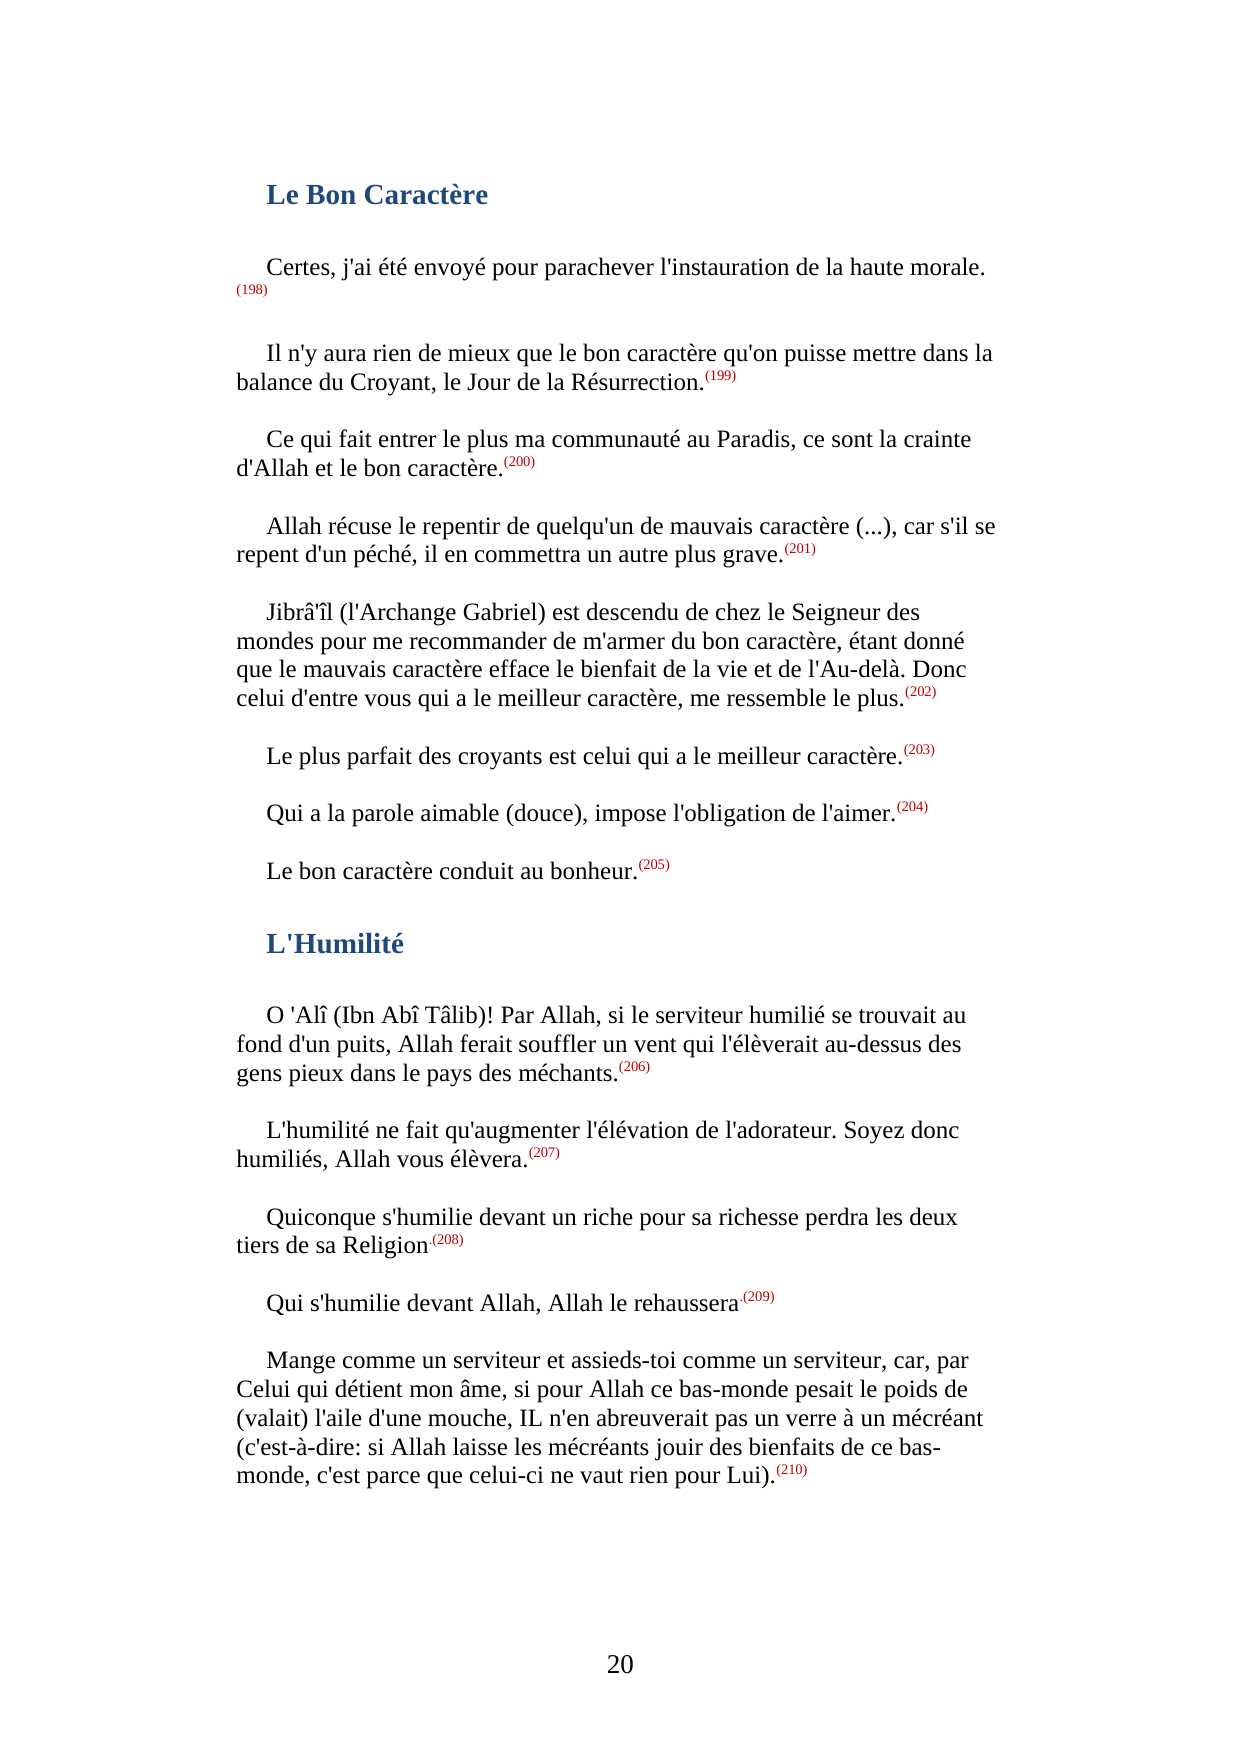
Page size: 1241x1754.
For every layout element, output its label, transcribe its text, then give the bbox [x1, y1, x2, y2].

subtitle Le Bon Caractère [236, 177, 1004, 211]
text Le bon caractère conduit au bonheur.(205) [236, 856, 1004, 884]
text Qui s'humilie devant Allah, Allah le rehaussera.(209) [236, 1288, 1004, 1317]
text Ce qui fait entrer le plus ma communauté au Paradis, ce sont la crainte d'Allah et le bon caractère.(200) [236, 424, 1004, 482]
text O 'Alî (Ibn Abî Tâlib)! Par Allah, si le serviteur humilié se trouvait au fond d'un puits, Allah ferait souffler un vent qui l'élèverait au-dessus des gens pieux dans le pays des méchants.(206) [236, 1001, 1004, 1087]
text Qui a la parole aimable (douce), impose l'obligation de l'aimer.(204) [236, 798, 1004, 827]
text Certes, j'ai été envoyé pour parachever l'instauration de la haute morale.(198) [236, 252, 1004, 309]
text Jibrâ'îl (l'Archange Gabriel) est descendu de chez le Seigneur des mondes pour me recommander de m'armer du bon caractère, étant donné que le mauvais caractère efface le bienfait de la vie et de l'Au-delà. Donc celui d'entre vous qui a le meilleur caractère, me ressemble le plus.(202) [236, 597, 1004, 712]
text L'humilité ne fait qu'augmenter l'élévation de l'adorateur. Soyez donc humiliés, Allah vous élèvera.(207) [236, 1116, 1004, 1173]
text Il n'y aura rien de mieux que le bon caractère qu'on puisse mettre dans la balance du Croyant, le Jour de la Résurrection.(199) [236, 338, 1004, 396]
subtitle L'Humilité [236, 926, 1004, 959]
text Quiconque s'humilie devant un riche pour sa richesse perdra les deux tiers de sa Religion.(208) [236, 1202, 1004, 1259]
text Mange comme un serviteur et assieds-toi comme un serviteur, car, par Celui qui détient mon âme, si pour Allah ce bas-monde pesait le poids de (valait) l'aile d'une mouche, IL n'en abreuverait pas un verre à un mécréant (c'est-à-dire: si Allah laisse les mécréants jouir des bienfaits de ce bas-monde, c'est parce que celui-ci ne vaut rien pour Lui).(210) [236, 1346, 1004, 1489]
text Le plus parfait des croyants est celui qui a le meilleur caractère.(203) [236, 741, 1004, 769]
text Allah récuse le repentir de quelqu'un de mauvais caractère (...), car s'il se repent d'un péché, il en commettra un autre plus grave.(201) [236, 511, 1004, 568]
